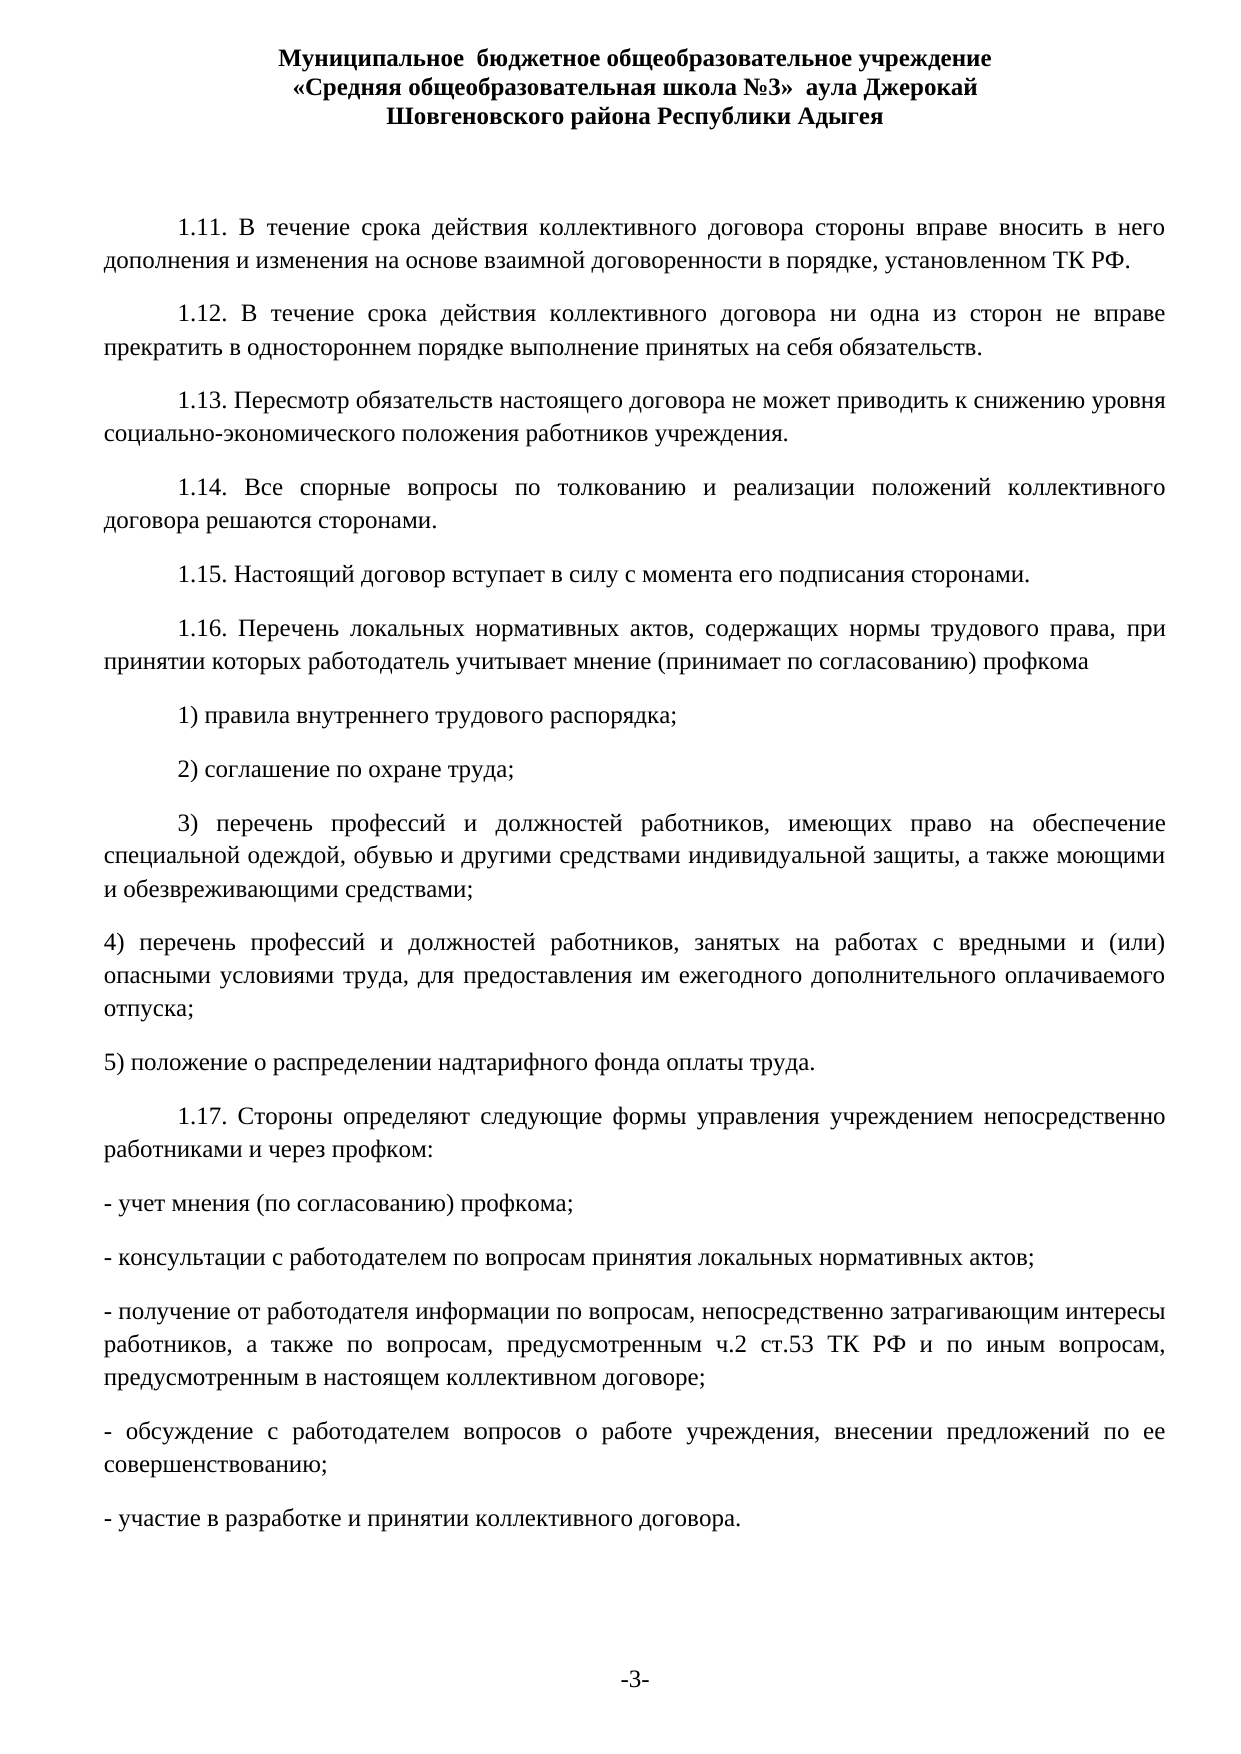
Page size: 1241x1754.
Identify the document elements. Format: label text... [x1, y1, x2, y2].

text - консультации с работодателем по вопросам принятия локальных нормативных актов; [103, 1242, 1167, 1271]
text 5) положение о распределении надтарифного фонда оплаты труда. [103, 1047, 1167, 1076]
text -3- [103, 1664, 1167, 1693]
text - обсуждение с работодателем вопросов о работе учреждения, внесении предложений по ее совершенствованию; [103, 1416, 1167, 1477]
text 4) перечень профессий и должностей работников, занятых на работах с вредными и (или) опасными условиями труда, для предоставления им ежегодного дополнительного оплачиваемого отпуска; [103, 927, 1167, 1022]
text 2) соглашение по охране труда; [103, 754, 1167, 782]
text 1.11. В течение срока действия коллективного договора стороны вправе вносить в него дополнения и изменения на основе взаимной договоренности в порядке, установленном ТК РФ. [103, 212, 1167, 273]
text 1.16. Перечень локальных нормативных актов, содержащих нормы трудового права, при принятии которых работодатель учитывает мнение (принимает по согласованию) профкома [103, 613, 1167, 675]
text 1.17. Стороны определяют следующие формы управления учреждением непосредственно работниками и через профком: [103, 1101, 1167, 1163]
text - участие в разработке и принятии коллективного договора. [103, 1503, 1167, 1531]
text 1.14. Все спорные вопросы по толкованию и реализации положений коллективного договора решаются сторонами. [103, 472, 1167, 534]
text 1.12. В течение срока действия коллективного договора ни одна из сторон не вправе прекратить в одностороннем порядке выполнение принятых на себя обязательств. [103, 298, 1167, 360]
text 3) перечень профессий и должностей работников, имеющих право на обеспечение специальной одеждой, обувью и другими средствами индивидуальной защиты, а также моющими и обезвреживающими средствами; [103, 808, 1167, 902]
text - учет мнения (по согласованию) профкома; [103, 1188, 1167, 1217]
text 1.13. Пересмотр обязательств настоящего договора не может приводить к снижению уровня социально-экономического положения работников учреждения. [103, 385, 1167, 447]
text 1.15. Настоящий договор вступает в силу с момента его подписания сторонами. [103, 559, 1167, 588]
text - получение от работодателя информации по вопросам, непосредственно затрагивающим интересы работников, а также по вопросам, предусмотренным ч.2 ст.53 ТК РФ и по иным вопросам, предусмотренным в настоящем коллективном договоре; [103, 1296, 1167, 1391]
text 1) правила внутреннего трудового распорядка; [103, 700, 1167, 729]
